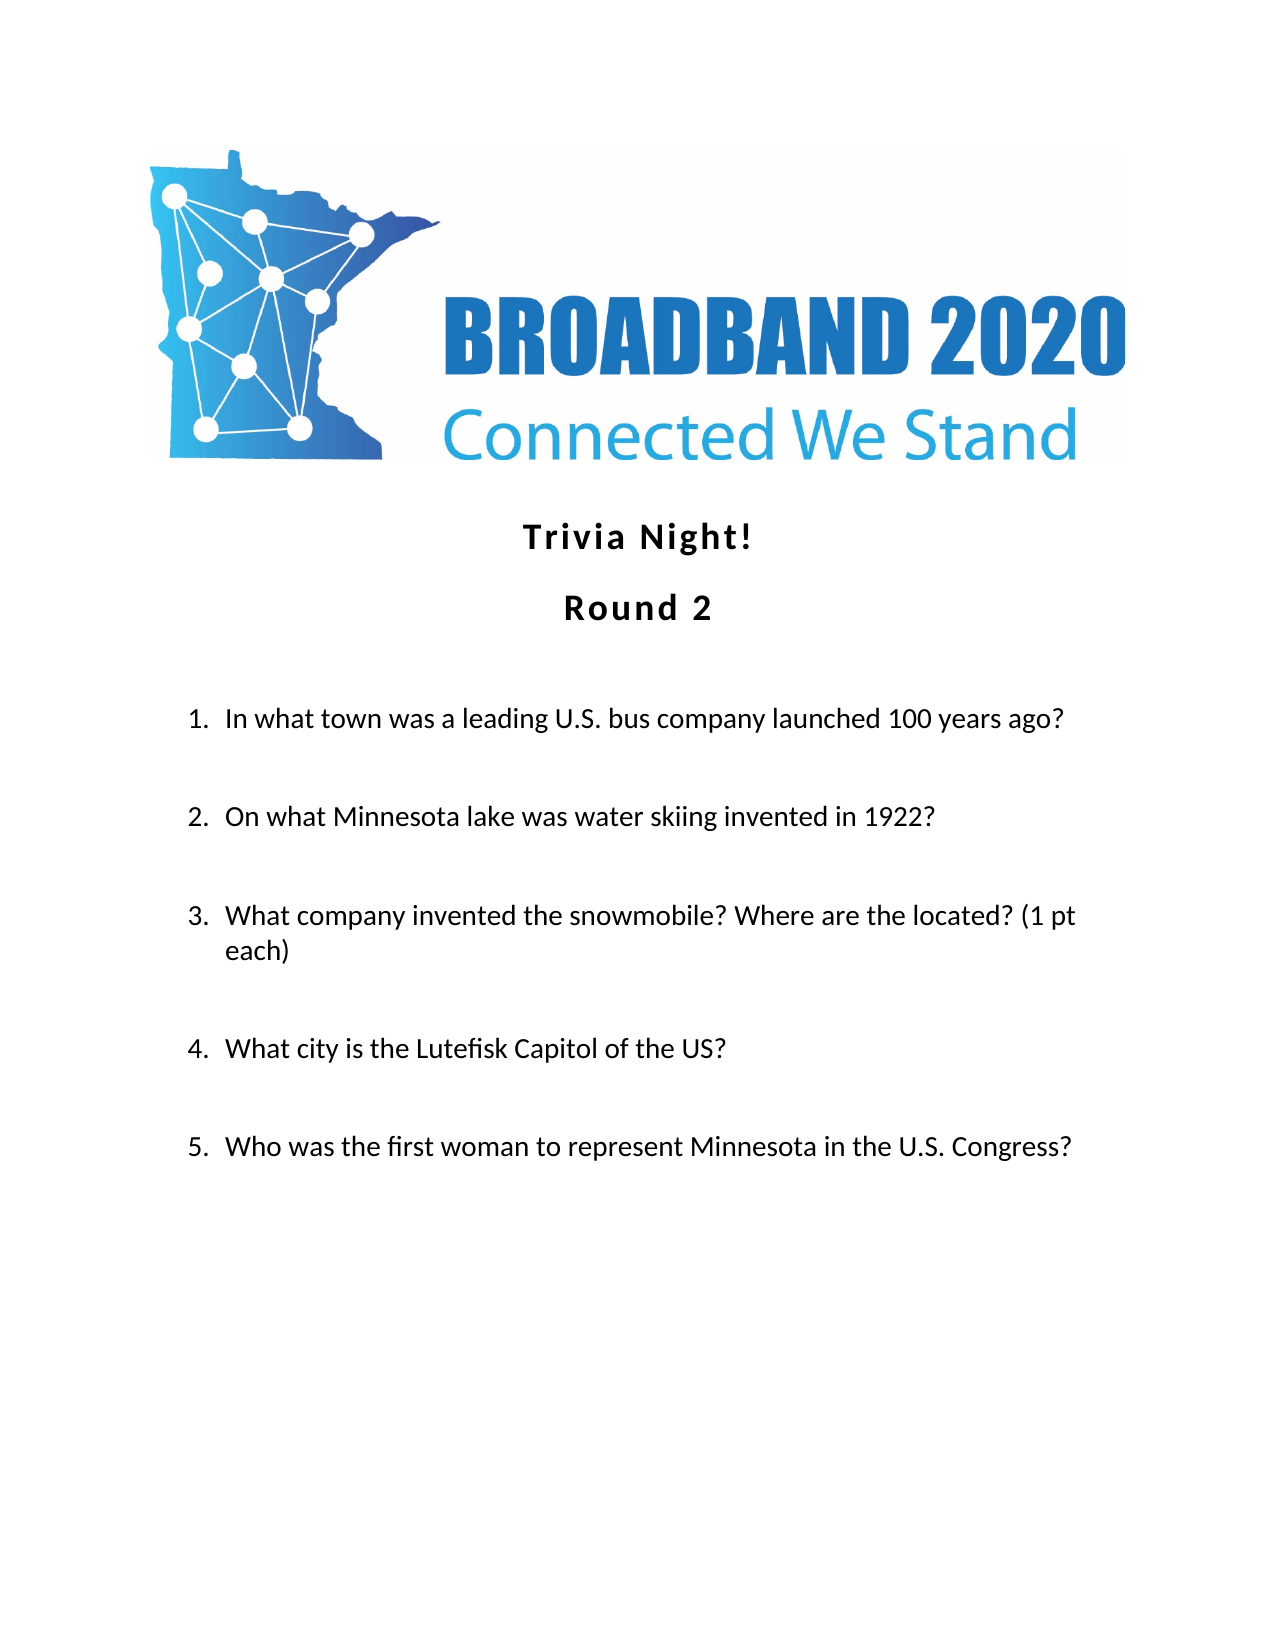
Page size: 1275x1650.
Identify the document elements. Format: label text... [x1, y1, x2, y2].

list On what Minnesota lake was water skiing invented in 1922? [187, 798, 1125, 834]
text Trivia Night! [150, 513, 1125, 559]
picture [150, 150, 1125, 460]
list What company invented the snowmobile? Where are the located? (1 pt each) [187, 897, 1125, 968]
list What city is the Lutefisk Capitol of the US? [187, 1030, 1125, 1066]
list Who was the first woman to represent Minnesota in the U.S. Congress? [187, 1128, 1125, 1164]
list In what town was a leading U.S. bus company launched 100 years ago? [187, 700, 1125, 736]
text Round 2 [150, 584, 1125, 629]
